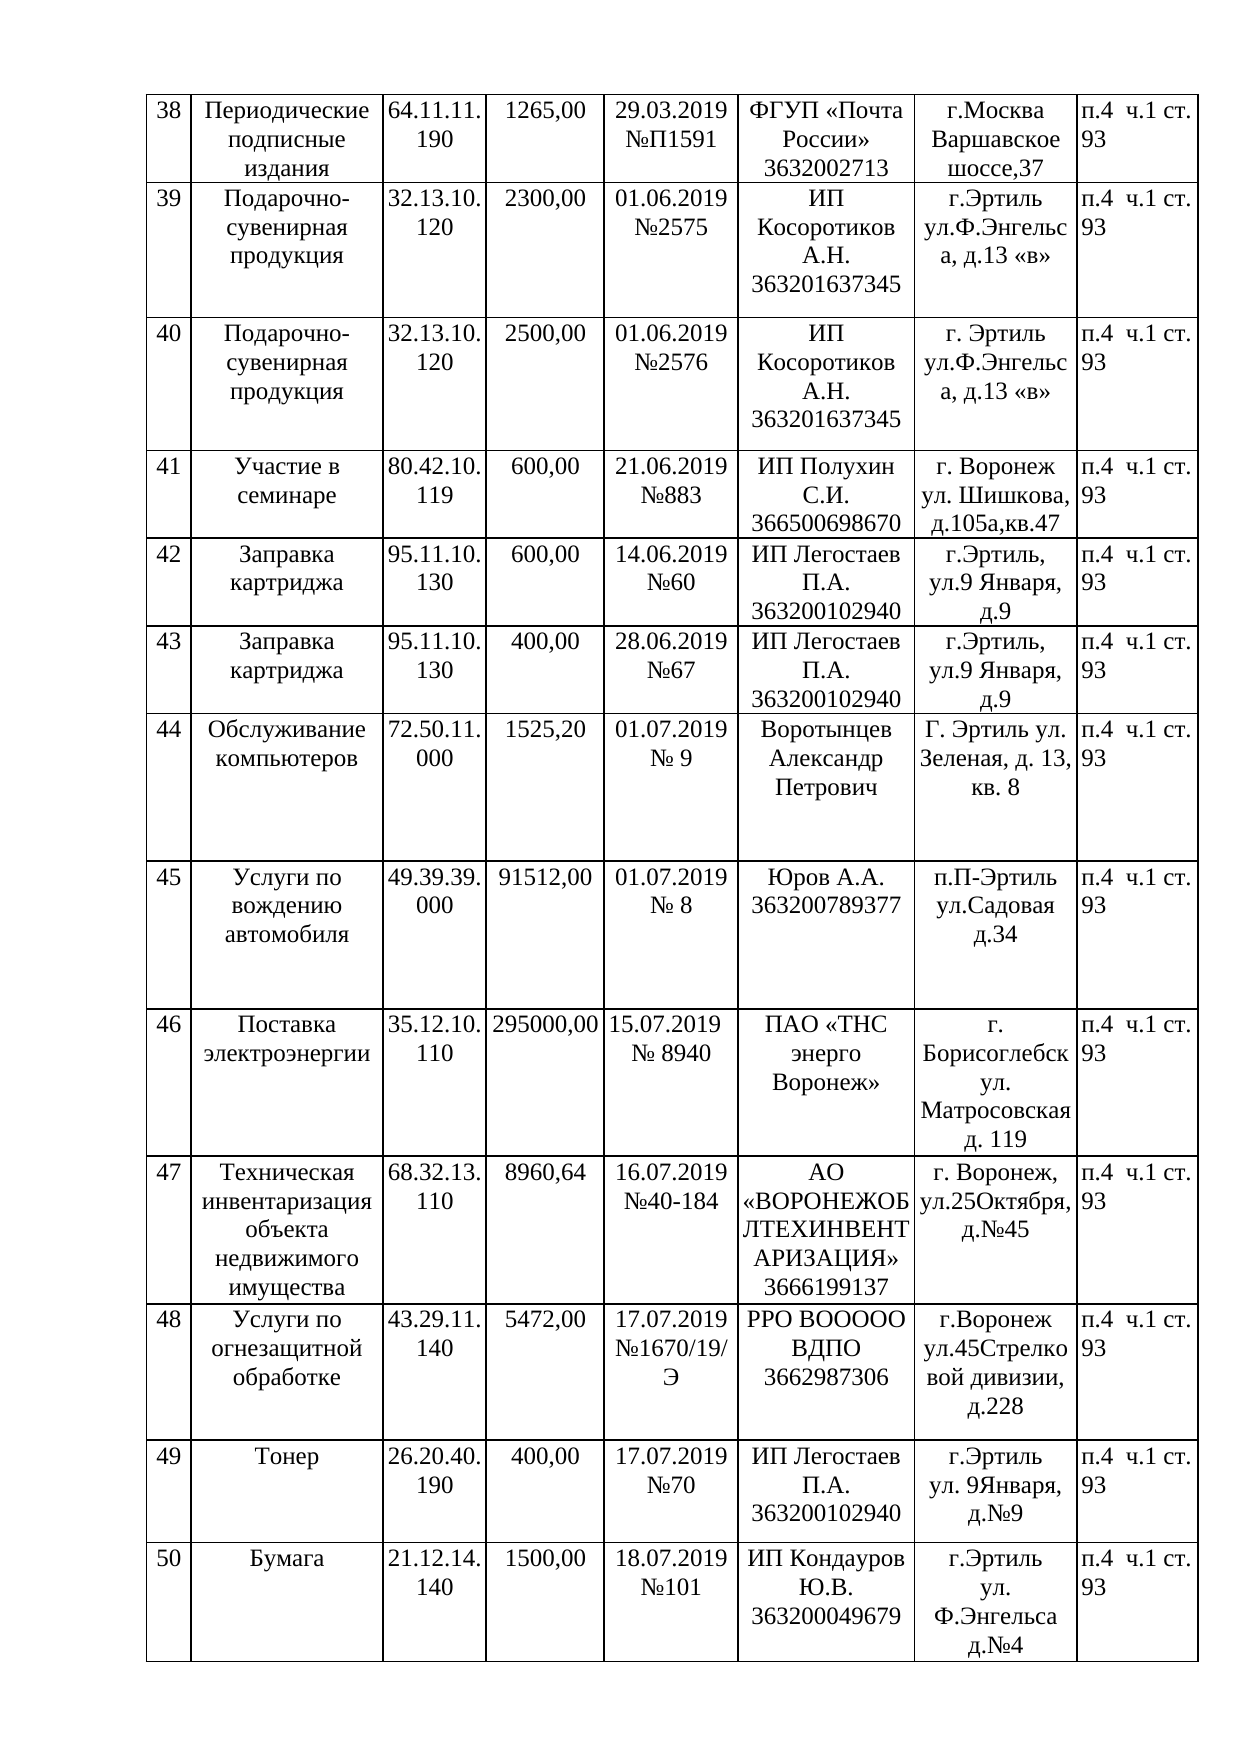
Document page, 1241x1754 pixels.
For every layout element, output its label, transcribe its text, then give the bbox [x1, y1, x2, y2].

table_cell 45 [147, 862, 190, 1008]
table_cell 2300,00 [487, 183, 603, 317]
table_cell ПАО «ТНС энерго Воронеж» [739, 1010, 914, 1155]
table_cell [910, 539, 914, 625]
table_cell 32.13.10.120 [384, 183, 485, 317]
table_cell Заправка картриджа [192, 627, 382, 713]
table_cell Техническая инвентаризация объекта недвижимого имущества [192, 1157, 382, 1303]
table_cell п.П-Эртиль ул.Садовая д.34 [915, 862, 1076, 1008]
table_cell 295000,00 [487, 1010, 603, 1155]
table_cell п.4 ч.1 ст. 93 [1078, 539, 1197, 625]
table_cell 44 [147, 714, 190, 860]
table_cell 2500,00 [487, 318, 603, 449]
table_cell г. Борисоглебск ул. Матросовская д. 119 [915, 1010, 1076, 1155]
table_cell п.4 ч.1 ст. 93 [1078, 183, 1197, 317]
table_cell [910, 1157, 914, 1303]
table_cell Тонер [192, 1441, 382, 1542]
table_cell п.4 ч.1 ст. 93 [1078, 451, 1197, 537]
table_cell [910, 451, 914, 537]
table_cell 35.12.10.110 [384, 1010, 485, 1155]
table_cell Юров А.А. 363200789377 [739, 862, 914, 1008]
table_cell ИП Легостаев П.А. 363200102940 [739, 1441, 914, 1542]
table_cell 01.07.2019 № 9 [605, 714, 737, 860]
table_cell 1525,20 [487, 714, 603, 860]
table_cell 49 [147, 1441, 190, 1542]
table_cell 38 [147, 95, 190, 181]
table_cell 18.07.2019 №101 [605, 1543, 737, 1661]
table_cell 21.06.2019 №883 [605, 451, 737, 537]
table_cell 01.07.2019 № 8 [605, 862, 737, 1008]
table_cell Поставка электроэнергии [192, 1010, 382, 1155]
table_cell Услуги по огнезащитной обработке [192, 1305, 382, 1439]
table_cell 46 [147, 1010, 190, 1155]
table_cell Подарочно-сувенирная продукция [192, 318, 382, 449]
table_cell 43.29.11.140 [384, 1305, 485, 1439]
table_cell 64.11.11.190 [384, 95, 485, 181]
table_cell 15.07.2019 № 8940 [605, 1010, 737, 1155]
table_cell 01.06.2019 №2575 [605, 183, 737, 317]
table_cell 32.13.10.120 [384, 318, 485, 449]
table_cell г.Эртиль ул. 9Января, д.№9 [915, 1441, 1076, 1542]
table_cell п.4 ч.1 ст. 93 [1078, 862, 1197, 1008]
table_cell 72.50.11.000 [384, 714, 485, 860]
table_cell г. Воронеж, ул.25Октября, д.№45 [915, 1157, 1076, 1303]
table_cell 17.07.2019 №70 [605, 1441, 737, 1542]
table_cell 47 [147, 1157, 190, 1303]
table_cell 43 [147, 627, 190, 713]
table_cell п.4 ч.1 ст. 93 [1078, 627, 1197, 713]
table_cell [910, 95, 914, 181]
table_cell 80.42.10.119 [384, 451, 485, 537]
table_cell 41 [147, 451, 190, 537]
table_cell 48 [147, 1305, 190, 1439]
table_cell 95.11.10.130 [384, 627, 485, 713]
table_cell 16.07.2019 №40-184 [605, 1157, 737, 1303]
table_cell 40 [147, 318, 190, 449]
table_cell Участие в семинаре [192, 451, 382, 537]
table_cell 1265,00 [487, 95, 603, 181]
table_cell г. Эртиль ул.Ф.Энгельса, д.13 «в» [915, 318, 1076, 449]
table_cell п.4 ч.1 ст. 93 [1078, 714, 1197, 860]
table_cell Воротынцев Александр Петрович [739, 714, 914, 860]
table_cell Обслуживание компьютеров [192, 714, 382, 860]
table_cell 95.11.10.130 [384, 539, 485, 625]
table_cell Услуги по вождению автомобиля [192, 862, 382, 1008]
table_cell 50 [147, 1543, 190, 1661]
table_cell Г. Эртиль ул. Зеленая, д. 13, кв. 8 [915, 714, 1076, 860]
table_cell 400,00 [487, 1441, 603, 1542]
table_cell ИП Кондауров Ю.В. 363200049679 [739, 1543, 914, 1661]
table_cell РРО ВООООО ВДПО 3662987306 [739, 1305, 914, 1439]
table_cell п.4 ч.1 ст. 93 [1078, 1305, 1197, 1439]
table_cell 01.06.2019 №2576 [605, 318, 737, 449]
table_cell 42 [147, 539, 190, 625]
table_cell 21.12.14.140 [384, 1543, 485, 1661]
table_cell 29.03.2019 №П1591 [605, 95, 737, 181]
table_cell 68.32.13.110 [384, 1157, 485, 1303]
table_cell 600,00 [487, 451, 603, 537]
table_cell 14.06.2019 №60 [605, 539, 737, 625]
table_cell 28.06.2019 №67 [605, 627, 737, 713]
table_cell Заправка картриджа [192, 539, 382, 625]
table_cell 26.20.40.190 [384, 1441, 485, 1542]
table_cell г.Эртиль ул.Ф.Энгельса, д.13 «в» [915, 183, 1076, 317]
table_cell 39 [147, 183, 190, 317]
table_cell Подарочно-сувенирная продукция [192, 183, 382, 317]
table_cell Бумага [192, 1543, 382, 1661]
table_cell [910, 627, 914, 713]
table_cell п.4 ч.1 ст. 93 [1078, 318, 1197, 449]
table_cell п.4 ч.1 ст. 93 [1078, 1157, 1197, 1303]
table_cell 8960,64 [487, 1157, 603, 1303]
table_cell п.4 ч.1 ст. 93 [1078, 95, 1197, 181]
table_cell ИП Косоротиков А.Н. 363201637345 [739, 318, 914, 449]
table_cell ИП Косоротиков А.Н. 363201637345 [739, 183, 914, 317]
table_cell п.4 ч.1 ст. 93 [1078, 1010, 1197, 1155]
table_cell 91512,00 [487, 862, 603, 1008]
table_cell 600,00 [487, 539, 603, 625]
table_cell 1500,00 [487, 1543, 603, 1661]
table_cell 400,00 [487, 627, 603, 713]
table_cell 17.07.2019 №1670/19/ Э [605, 1305, 737, 1439]
table_cell п.4 ч.1 ст. 93 [1078, 1441, 1197, 1542]
table_cell п.4 ч.1 ст. 93 [1078, 1543, 1197, 1661]
table_cell г.Воронеж ул.45Стрелковой дивизии, д.228 [915, 1305, 1076, 1439]
table_cell 49.39.39.000 [384, 862, 485, 1008]
